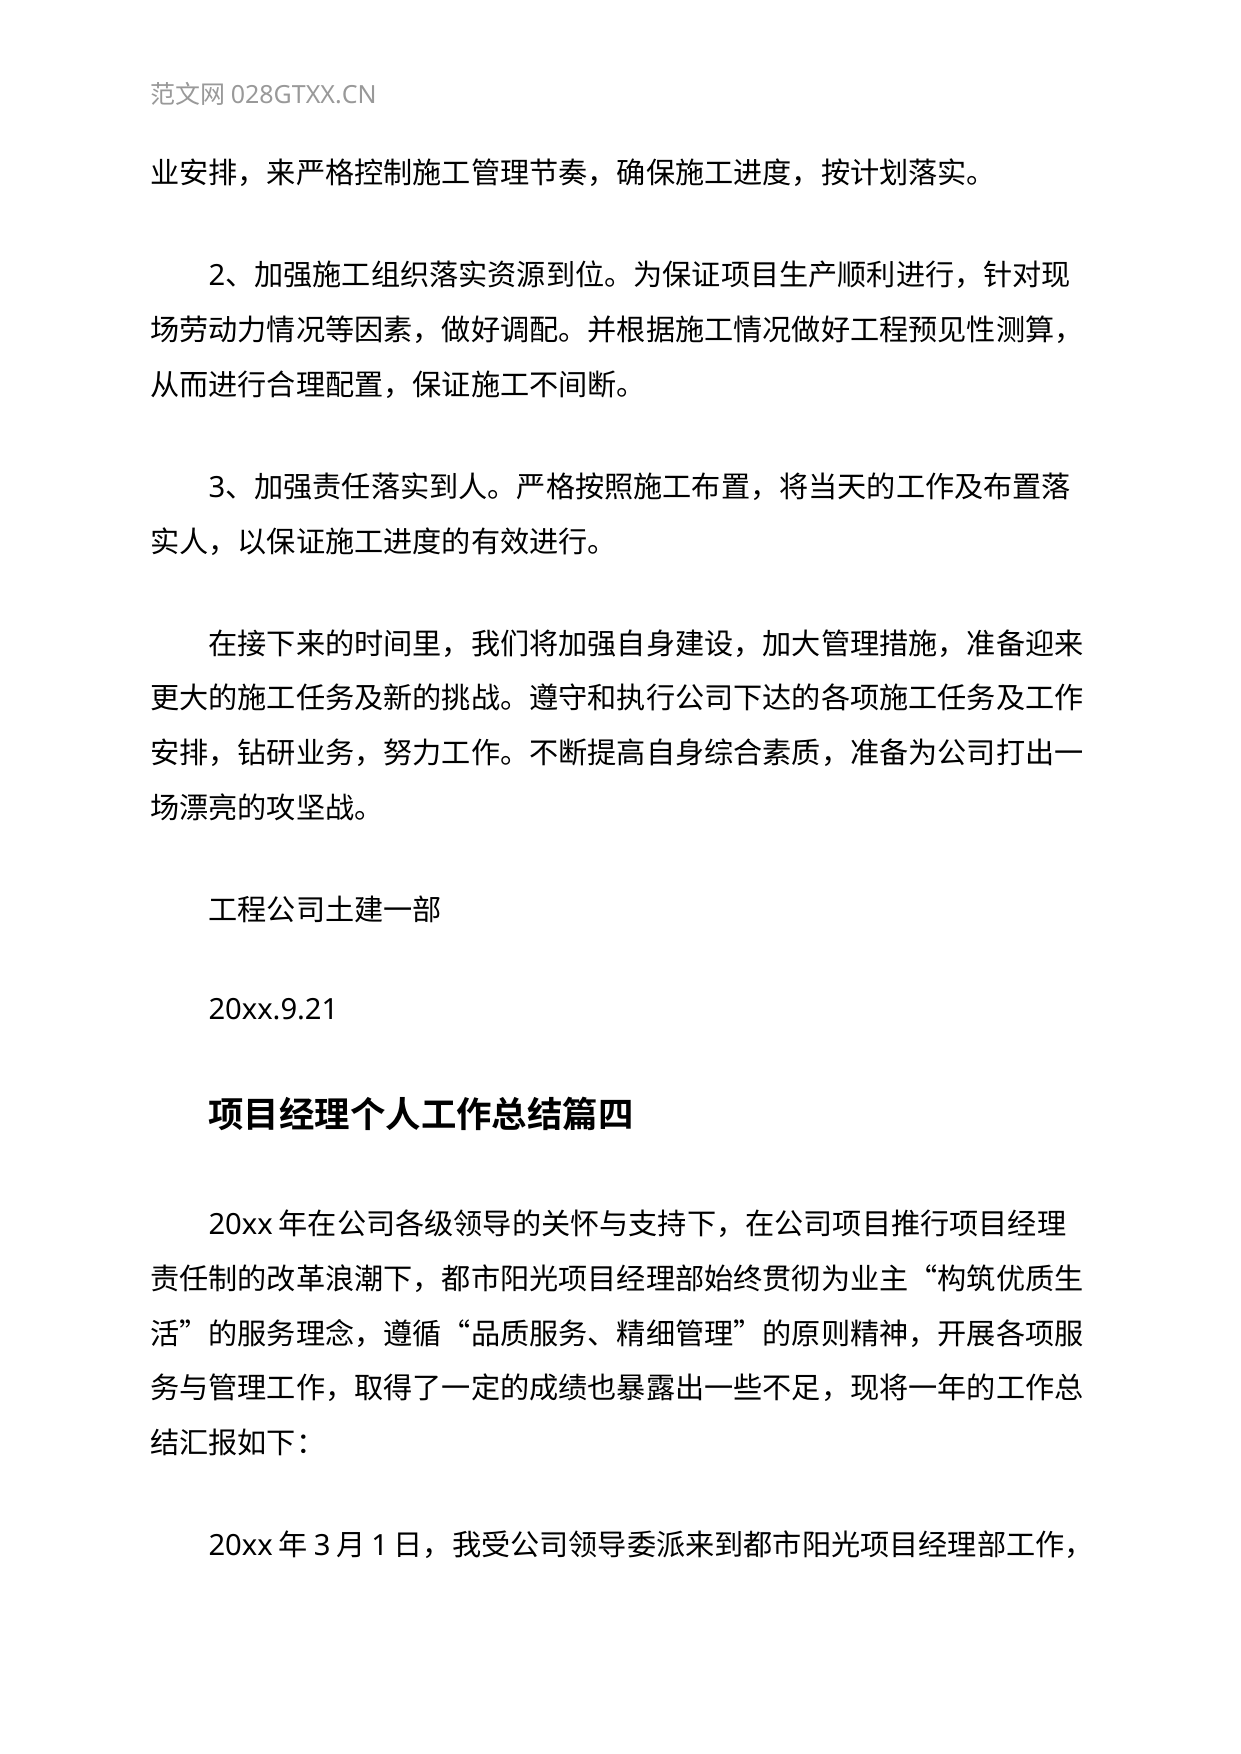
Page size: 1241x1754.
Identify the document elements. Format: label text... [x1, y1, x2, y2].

text 项目经理个人工作总结篇四 [150, 1087, 1090, 1138]
text 3、加强责任落实到人。严格按照施工布置，将当天的工作及布置落实人，以保证施工进度的有效进行。 [150, 463, 1090, 561]
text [150, 150, 1090, 192]
text 20xx.9.21 [150, 988, 1090, 1028]
text 20xx年在公司各级领导的关怀与支持下，在公司项目推行项目经理责任制的改革浪潮下，都市阳光项目经理部始终贯彻为业主“构筑优质生活”的服务理念，遵循“品质服务、精细管理”的原则精神，开展各项服务与管理工作，取得了一定的成绩也暴露出一些不足，现将一年的工作总结汇报如下： [150, 1200, 1090, 1462]
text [150, 1522, 1090, 1564]
text 2、加强施工组织落实资源到位。为保证项目生产顺利进行，针对现场劳动力情况等因素，做好调配。并根据施工情况做好工程预见性测算，从而进行合理配置，保证施工不间断。 [150, 252, 1090, 404]
text 工程公司土建一部 [150, 887, 1090, 929]
text 在接下来的时间里，我们将加强自身建设，加大管理措施，准备迎来更大的施工任务及新的挑战。遵守和执行公司下达的各项施工任务及工作安排，钻研业务，努力工作。不断提高自身综合素质，准备为公司打出一场漂亮的攻坚战。 [150, 620, 1090, 827]
